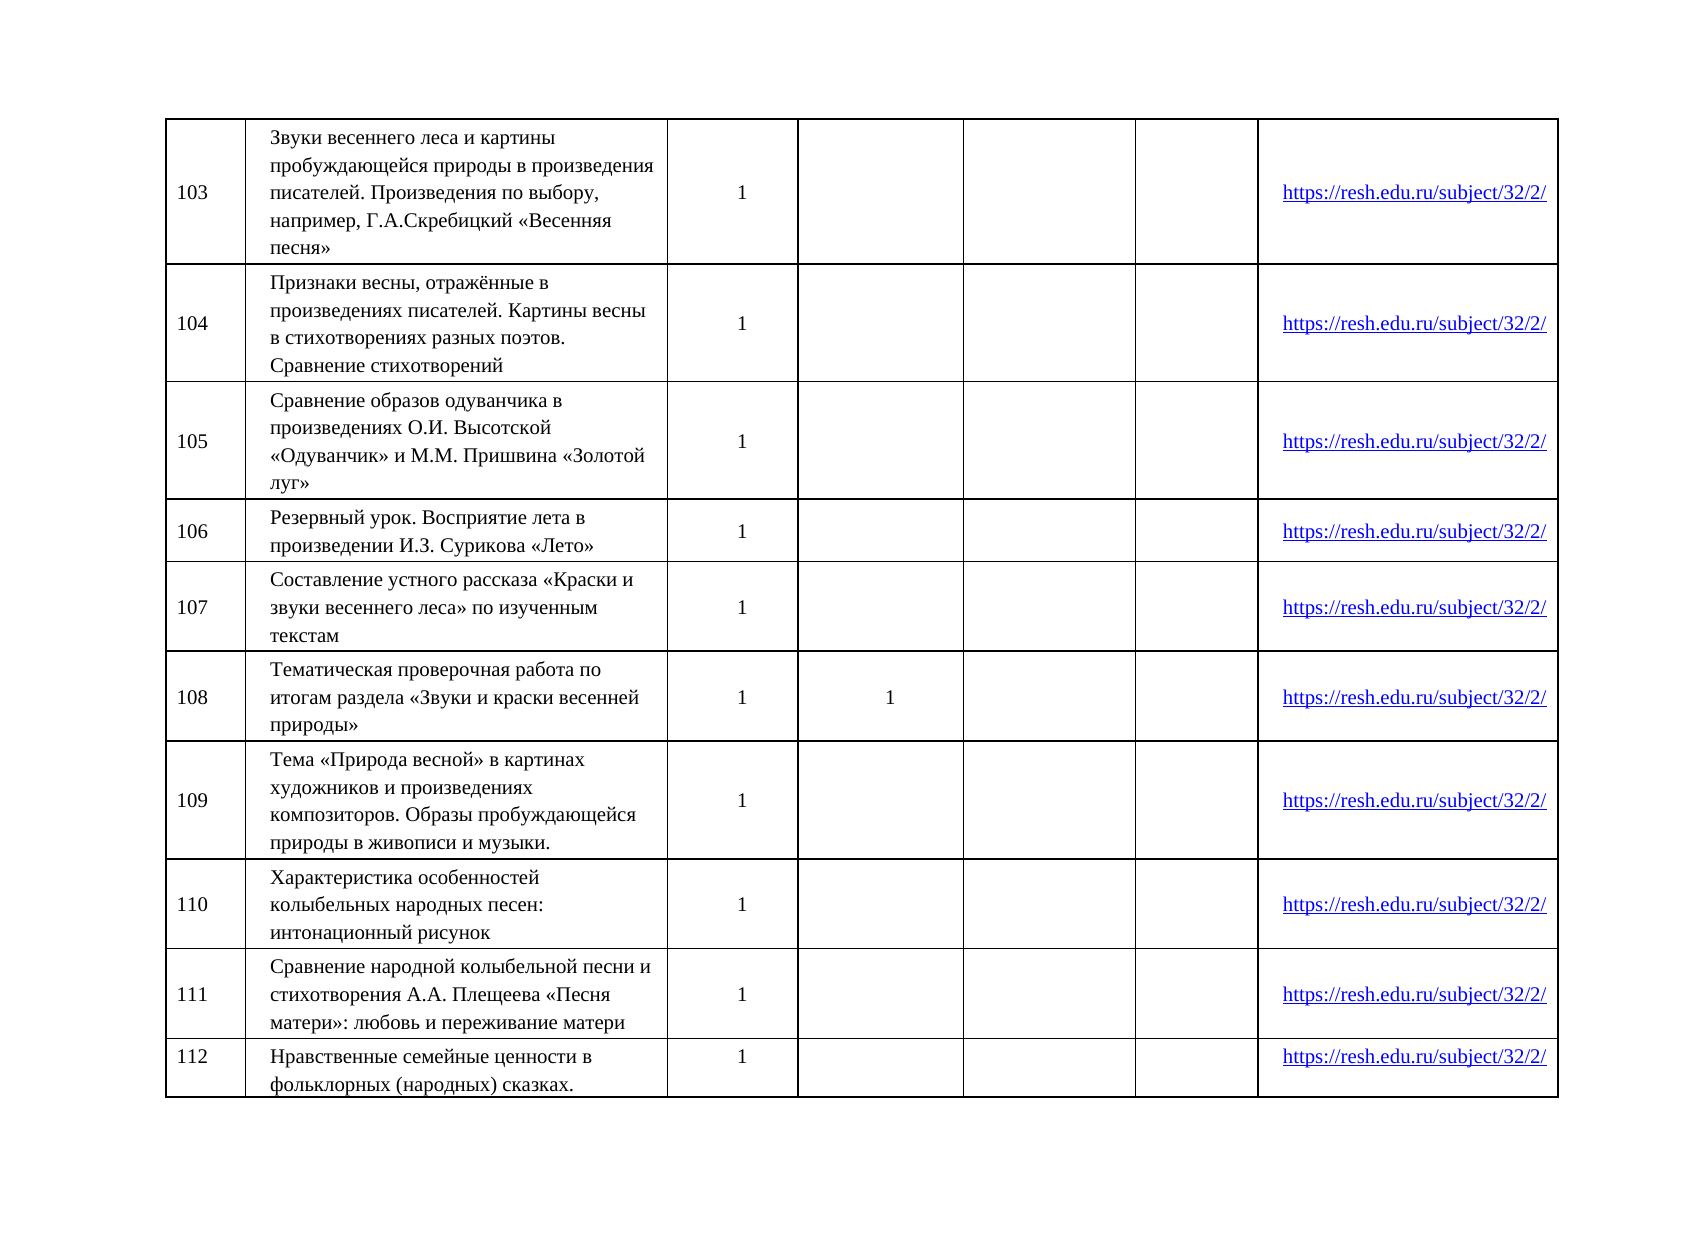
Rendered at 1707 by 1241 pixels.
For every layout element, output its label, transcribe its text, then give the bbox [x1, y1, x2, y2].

table_cell [1136, 120, 1257, 263]
table_cell [964, 949, 1135, 1038]
table_cell https://resh.edu.ru/subject/32/2/ [1259, 652, 1557, 740]
table_cell [1136, 742, 1257, 858]
table_cell https://resh.edu.ru/subject/32/2/ [1259, 265, 1557, 381]
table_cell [1259, 120, 1557, 263]
table_cell 112 [167, 1039, 245, 1096]
table_cell 1 [668, 120, 797, 263]
table_cell 1 [668, 652, 797, 740]
table_cell [1136, 860, 1257, 948]
table_cell 1 [668, 860, 797, 948]
table_cell 107 [167, 562, 245, 650]
table_cell https://resh.edu.ru/subject/32/2/ [1259, 382, 1557, 498]
table_cell Характеристика особенностей колыбельных народных песен: интонационный рисунок [246, 860, 667, 948]
table_cell 1 [668, 1039, 797, 1096]
table_cell [799, 120, 963, 263]
table_cell [799, 742, 963, 858]
table_cell 111 [167, 949, 245, 1038]
table_cell [799, 265, 963, 381]
table_cell [964, 652, 1135, 740]
table_cell [799, 500, 963, 561]
table_cell [964, 500, 1135, 561]
table_cell [1136, 652, 1257, 740]
table_cell https://resh.edu.ru/subject/32/2/ [1259, 742, 1557, 858]
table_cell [1259, 1039, 1557, 1096]
table_cell [1136, 265, 1257, 381]
table_cell 1 [799, 652, 963, 740]
table_cell Резервный урок. Восприятие лета в произведении И.З. Сурикова «Лето» [246, 500, 667, 561]
table_cell 103 [167, 120, 245, 263]
table_cell https://resh.edu.ru/subject/32/2/ [1259, 500, 1557, 561]
table_cell 106 [167, 500, 245, 561]
table_cell 110 [167, 860, 245, 948]
table_cell [964, 1039, 1135, 1096]
table_cell 1 [668, 562, 797, 650]
table_cell [799, 949, 963, 1038]
table_cell [1136, 562, 1257, 650]
table_cell [1136, 1039, 1257, 1096]
table_cell Сравнение народной колыбельной песни и стихотворения А.А. Плещеева «Песня матери»: любовь и переживание матери [246, 949, 667, 1038]
table_cell 1 [668, 500, 797, 561]
table_cell [799, 1039, 963, 1096]
table_cell [1136, 382, 1257, 498]
table_cell 105 [167, 382, 245, 498]
table_cell 109 [167, 742, 245, 858]
table_cell 104 [167, 265, 245, 381]
table_cell 1 [668, 949, 797, 1038]
table_cell https://resh.edu.ru/subject/32/2/ [1259, 949, 1557, 1038]
table_cell [799, 382, 963, 498]
table_cell Признаки весны, отражённые в произведениях писателей. Картины весны в стихотворениях разных поэтов. Сравнение стихотворений [246, 265, 667, 381]
table_cell [1136, 949, 1257, 1038]
table_cell Составление устного рассказа «Краски и звуки весеннего леса» по изученным текстам [246, 562, 667, 650]
table_cell https://resh.edu.ru/subject/32/2/ [1259, 562, 1557, 650]
table_cell [964, 860, 1135, 948]
table_cell Тема «Природа весной» в картинах художников и произведениях композиторов. Образы пробуждающейся природы в живописи и музыки. [246, 742, 667, 858]
table_cell [964, 742, 1135, 858]
table_cell 1 [668, 265, 797, 381]
table_cell [964, 562, 1135, 650]
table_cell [246, 1039, 667, 1096]
table_cell https://resh.edu.ru/subject/32/2/ [1259, 860, 1557, 948]
table_cell [964, 120, 1135, 263]
table_cell [799, 860, 963, 948]
table_cell Сравнение образов одуванчика в произведениях О.И. Высотской «Одуванчик» и М.М. Пришвина «Золотой луг» [246, 382, 667, 498]
table_cell 108 [167, 652, 245, 740]
table_cell 1 [668, 742, 797, 858]
table_cell Звуки весеннего леса и картины пробуждающейся природы в произведения писателей. Произведения по выбору, например, Г.А.Скребицкий «Весенняя песня» [246, 120, 667, 263]
table_cell Тематическая проверочная работа по итогам раздела «Звуки и краски весенней природы» [246, 652, 667, 740]
table_cell [1136, 500, 1257, 561]
table_cell [964, 382, 1135, 498]
table_cell [799, 562, 963, 650]
table_cell [964, 265, 1135, 381]
table_cell 1 [668, 382, 797, 498]
